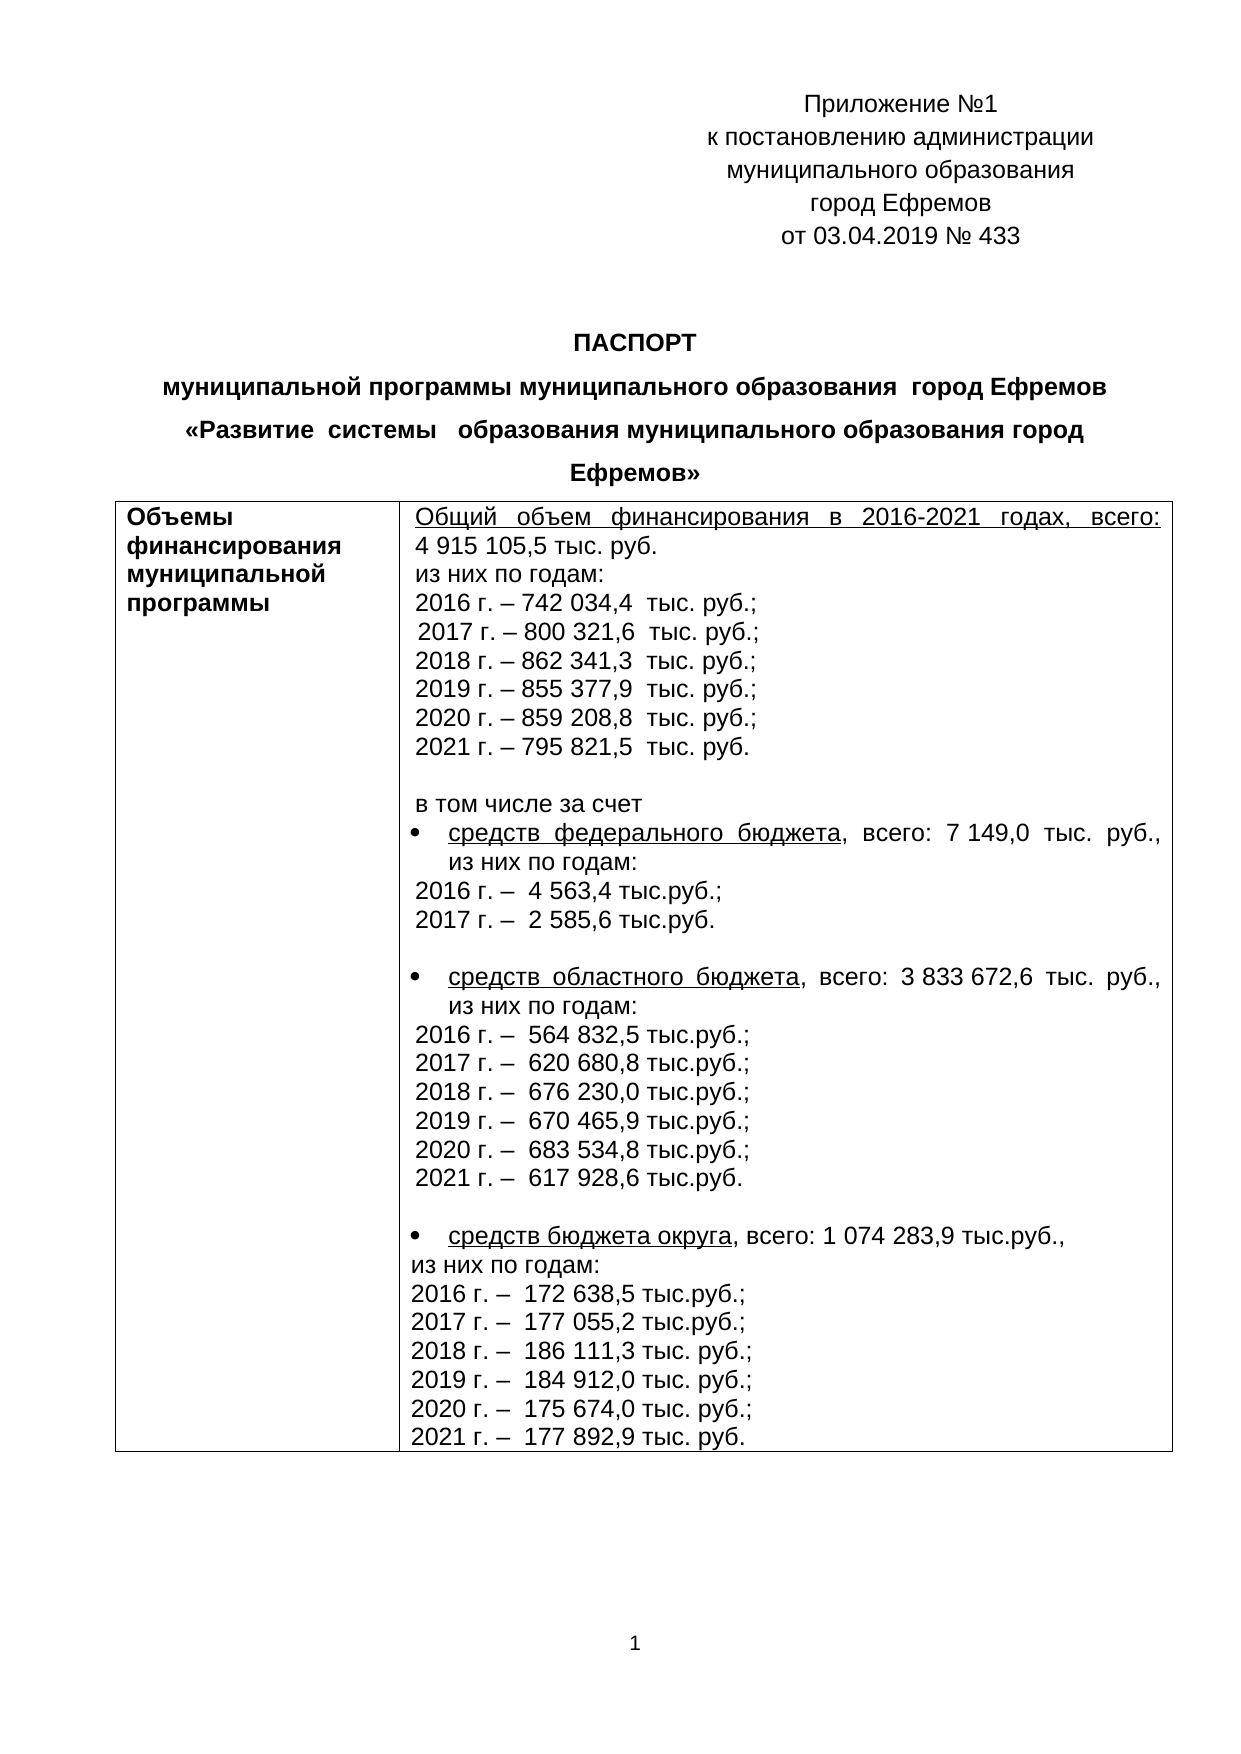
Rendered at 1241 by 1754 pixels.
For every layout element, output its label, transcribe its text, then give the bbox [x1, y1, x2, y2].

text муниципального образования [650, 155, 1152, 183]
text ПАСПОРТ [118, 328, 1152, 357]
text от 03.04.2019 № 433 [650, 221, 1152, 249]
text «Развитие системы образования муниципального образования город Ефремов» [118, 415, 1152, 487]
text муниципальной программы муниципального образования город Ефремов [118, 372, 1152, 400]
text Приложение №1 [650, 89, 1152, 117]
table_header Общий объем финансирования в 2016-2021 годах, всего: 4 915 105,5 тыс. руб. из них по годам: 2016 г. – 742 034,4 тыс. руб.; 2017 г. – 800 321,6 тыс. руб.; 2018 г. – 862 341,3 тыс. руб.; 2019 г. – 855 377,9 тыс. руб.; 2020 г. – 859 208,8 тыс. руб.; 2021 г. – 795 821,5 тыс. руб. в том числе за счет средств федерального бюджета, всего: 7 149,0 тыс. руб., из них по годам: 2016 г. – 4 563,4 тыс.руб.; 2017 г. – 2 585,6 тыс.руб. средств областного бюджета, всего: 3 833 672,6 тыс. руб., из них по годам: 2016 г. – 564 832,5 тыс.руб.; 2017 г. – 620 680,8 тыс.руб.; 2018 г. – 676 230,0 тыс.руб.; 2019 г. – 670 465,9 тыс.руб.; 2020 г. – 683 534,8 тыс.руб.; 2021 г. – 617 928,6 тыс.руб. средств бюджета округа, всего: 1 074 283,9 тыс.руб., из них по годам: 2016 г. – 172 638,5 тыс.руб.; 2017 г. – 177 055,2 тыс.руб.; 2018 г. – 186 111,3 тыс. руб.; 2019 г. – 184 912,0 тыс. руб.; 2020 г. – 175 674,0 тыс. руб.; 2021 г. – 177 892,9 тыс. руб. [400, 502, 1172, 1451]
text город Ефремов [650, 188, 1152, 216]
table_header Объемы финансирования муниципальной программы [116, 502, 399, 1451]
text к постановлению администрации [650, 122, 1152, 150]
